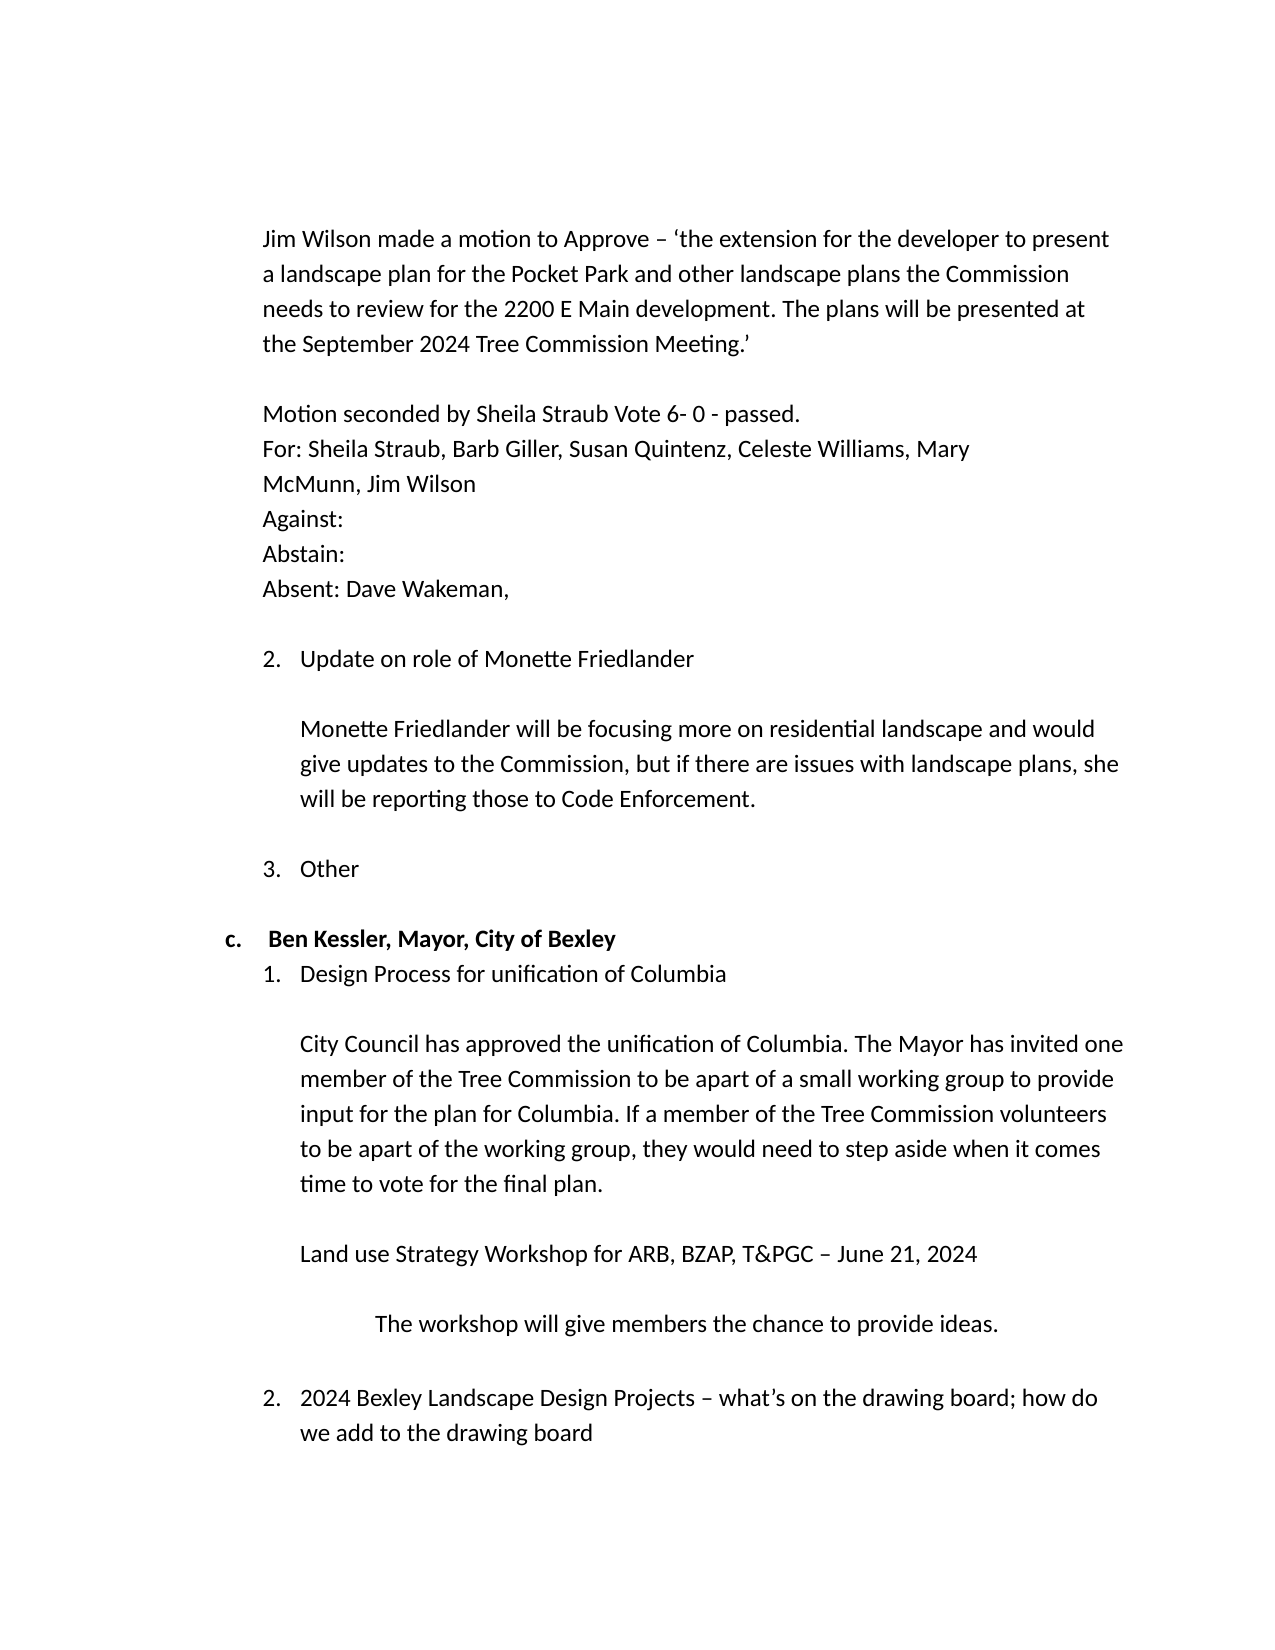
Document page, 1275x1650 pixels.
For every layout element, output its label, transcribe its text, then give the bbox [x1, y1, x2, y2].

list 2024 Bexley Landscape Design Projects – what’s on the drawing board; how do we add to the drawing board [262, 1382, 1125, 1448]
list Other [262, 853, 1125, 884]
list Monette Friedlander will be focusing more on residential landscape and would give updates to the Commission, but if there are issues with landscape plans, she will be reporting those to Code Enforcement. [300, 713, 1125, 814]
list Land use Strategy Workshop for ARB, BZAP, T&PGC – June 21, 2024 [300, 1238, 1125, 1269]
list Absent: Dave Wakeman, [262, 573, 1125, 604]
list Jim Wilson made a motion to Approve – ‘the extension for the developer to present a landscape plan for the Pocket Park and other landscape plans the Commission needs to review for the 2200 E Main development. The plans will be presented at the September 2024 Tree Commission Meeting.’ [262, 223, 1125, 359]
list Design Process for unification of Columbia [262, 958, 1125, 989]
list Update on role of Monette Friedlander [262, 643, 1125, 674]
list Abstain: [262, 538, 1125, 569]
list For: Sheila Straub, Barb Giller, Susan Quintenz, Celeste Williams, Mary [262, 433, 1125, 464]
list Ben Kessler, Mayor, City of Bexley [225, 923, 1125, 954]
list McMunn, Jim Wilson [262, 468, 1125, 499]
text The workshop will give members the chance to provide ideas. [150, 1308, 1125, 1339]
list City Council has approved the unification of Columbia. The Mayor has invited one member of the Tree Commission to be apart of a small working group to provide input for the plan for Columbia. If a member of the Tree Commission volunteers to be apart of the working group, they would need to step aside when it comes time to vote for the final plan. [300, 1028, 1125, 1199]
list Motion seconded by Sheila Straub Vote 6- 0 - passed. [262, 398, 1125, 429]
list Against: [262, 503, 1125, 534]
